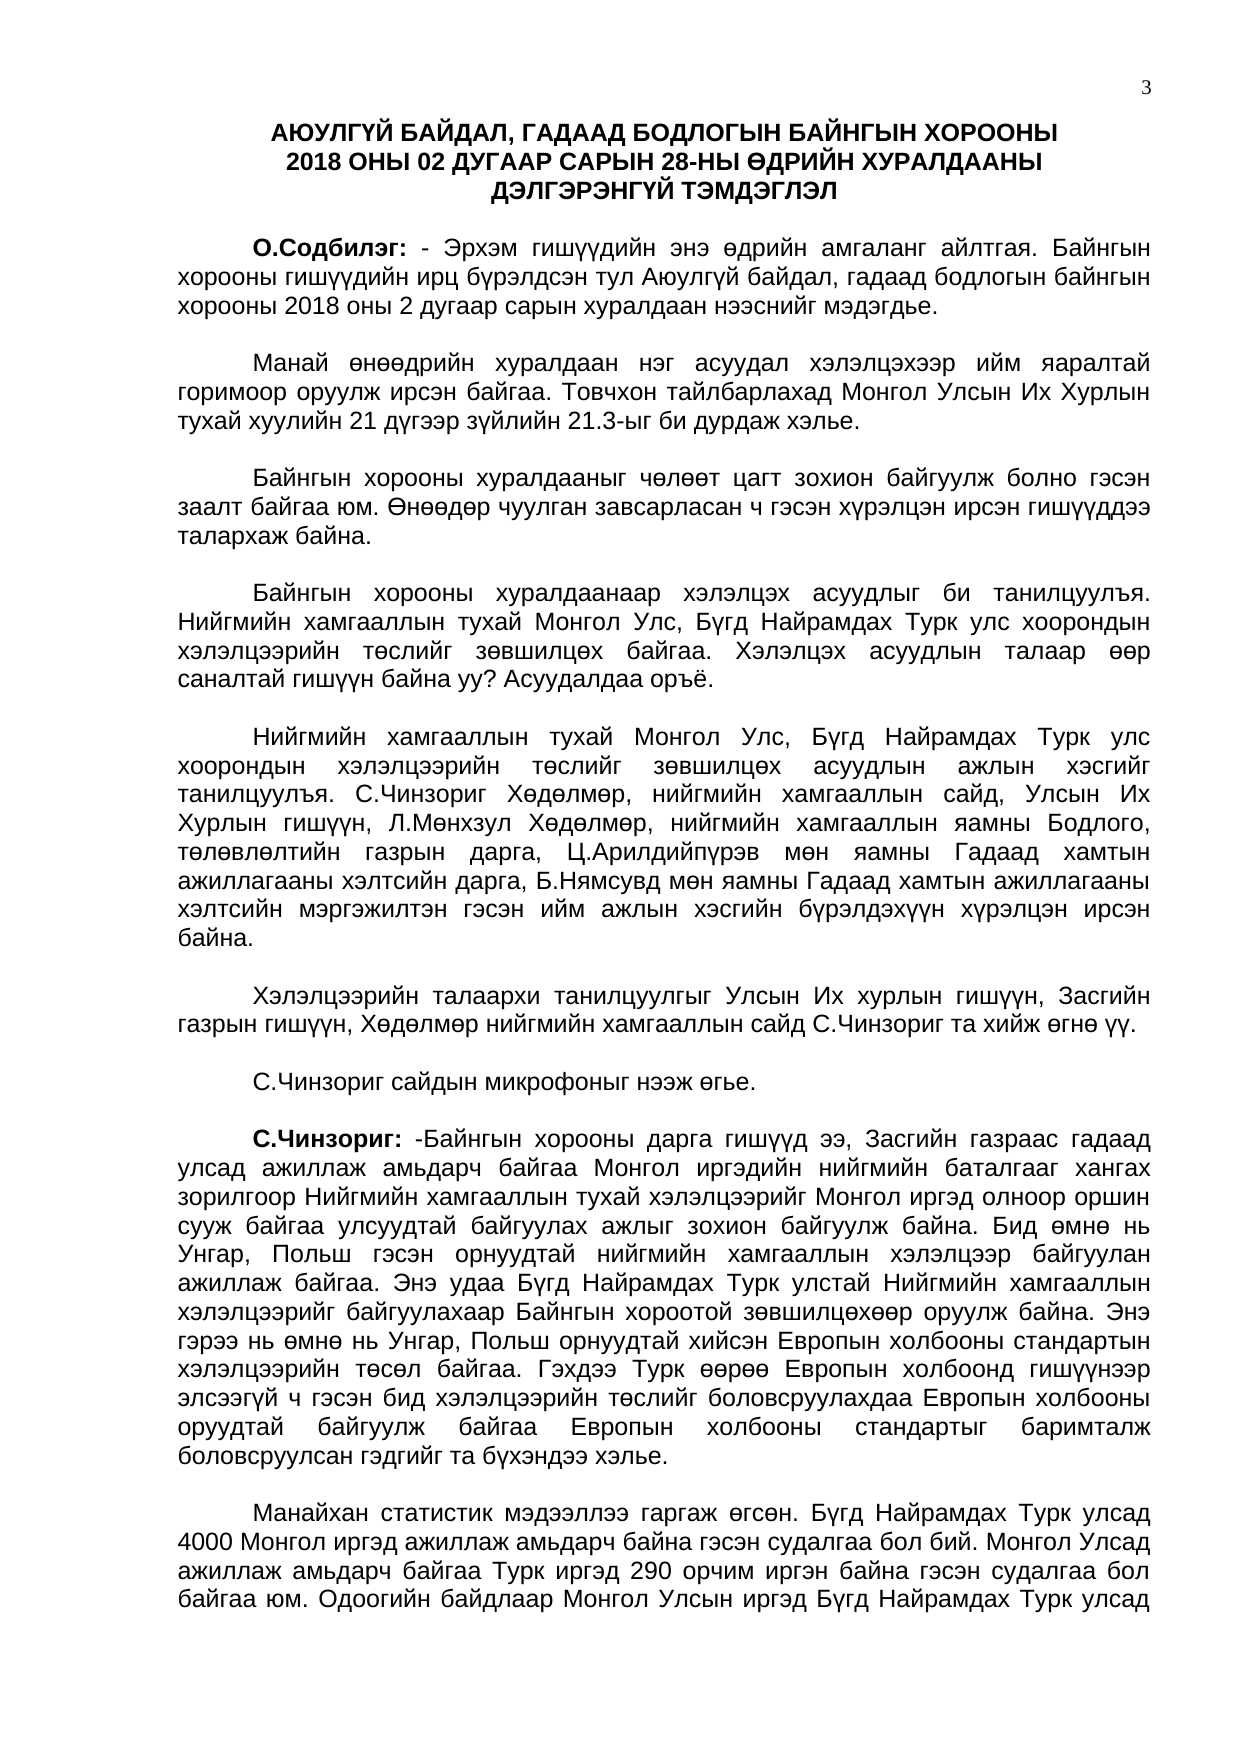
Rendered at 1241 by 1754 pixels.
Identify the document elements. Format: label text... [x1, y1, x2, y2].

text Хэлэлцээрийн талаархи танилцуулгыг Улсын Их хурлын гишүүн, Засгийн газрын гишүүн, Хөдөлмөр нийгмийн хамгааллын сайд С.Чинзориг та хийж өгнө үү. [177, 981, 1152, 1038]
text Байнгын хорооны хуралдааныг чөлөөт цагт зохион байгуулж болно гэсэн заалт байгаа юм. Өнөөдөр чуулган завсарласан ч гэсэн хүрэлцэн ирсэн гишүүддээ талархаж байна. [177, 463, 1152, 549]
text ДЭЛГЭРЭНГҮЙ ТЭМДЭГЛЭЛ [177, 176, 1152, 204]
text О.Содбилэг: - Эрхэм гишүүдийн энэ өдрийн амгаланг айлтгая. Байнгын хорооны гишүүдийн ирц бүрэлдсэн тул Аюулгүй байдал, гадаад бодлогын байнгын хорооны 2018 оны 2 дугаар сарын хуралдаан нээснийг мэдэгдье. [177, 233, 1152, 319]
text Байнгын хорооны хуралдаанаар хэлэлцэх асуудлыг би танилцуулъя. Нийгмийн хамгааллын тухай Монгол Улс, Бүгд Найрамдах Турк улс хоорондын хэлэлцээрийн төслийг зөвшилцөх байгаа. Хэлэлцэх асуудлын талаар өөр саналтай гишүүн байна уу? Асуудалдаа оръё. [177, 578, 1152, 693]
text С.Чинзориг сайдын микрофоныг нээж өгье. [177, 1067, 1152, 1096]
text Манай өнөөдрийн хуралдаан нэг асуудал хэлэлцэхээр ийм яаралтай горимоор оруулж ирсэн байгаа. Товчхон тайлбарлахад Монгол Улсын Их Хурлын тухай хуулийн 21 дүгээр зүйлийн 21.3-ыг би дурдаж хэлье. [177, 348, 1152, 434]
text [177, 1498, 1152, 1613]
text АЮУЛГҮЙ БАЙДАЛ, ГАДААД БОДЛОГЫН БАЙНГЫН ХОРООНЫ [177, 118, 1152, 147]
text 2018 ОНЫ 02 ДУГААР САРЫН 28-НЫ ӨДРИЙН ХУРАЛДААНЫ [177, 147, 1152, 176]
text Нийгмийн хамгааллын тухай Монгол Улс, Бүгд Найрамдах Турк улс хоорондын хэлэлцээрийн төслийг зөвшилцөх асуудлын ажлын хэсгийг танилцуулъя. С.Чинзориг Хөдөлмөр, нийгмийн хамгааллын сайд, Улсын Их Хурлын гишүүн, Л.Мөнхзул Хөдөлмөр, нийгмийн хамгааллын яамны Бодлого, төлөвлөлтийн газрын дарга, Ц.Арилдийпүрэв мөн яамны Гадаад хамтын ажиллагааны хэлтсийн дарга, Б.Нямсувд мөн яамны Гадаад хамтын ажиллагааны хэлтсийн мэргэжилтэн гэсэн ийм ажлын хэсгийн бүрэлдэхүүн хүрэлцэн ирсэн байна. [177, 722, 1152, 952]
text С.Чинзориг: -Байнгын хорооны дарга гишүүд ээ, Засгийн газраас гадаад улсад ажиллаж амьдарч байгаа Монгол иргэдийн нийгмийн баталгааг хангах зорилгоор Нийгмийн хамгааллын тухай хэлэлцээрийг Монгол иргэд олноор оршин сууж байгаа улсуудтай байгуулах ажлыг зохион байгуулж байна. Бид өмнө нь Унгар, Польш гэсэн орнуудтай нийгмийн хамгааллын хэлэлцээр байгуулан ажиллаж байгаа. Энэ удаа Бүгд Найрамдах Турк улстай Нийгмийн хамгааллын хэлэлцээрийг байгуулахаар Байнгын хороотой зөвшилцөхөөр оруулж байна. Энэ гэрээ нь өмнө нь Унгар, Польш орнуудтай хийсэн Европын холбооны стандартын хэлэлцээрийн төсөл байгаа. Гэхдээ Турк өөрөө Европын холбоонд гишүүнээр элсээгүй ч гэсэн бид хэлэлцээрийн төслийг боловсруулахдаа Европын холбооны оруудтай байгуулж байгаа Европын холбооны стандартыг баримталж боловсруулсан гэдгийг та бүхэндээ хэлье. [177, 1124, 1152, 1469]
